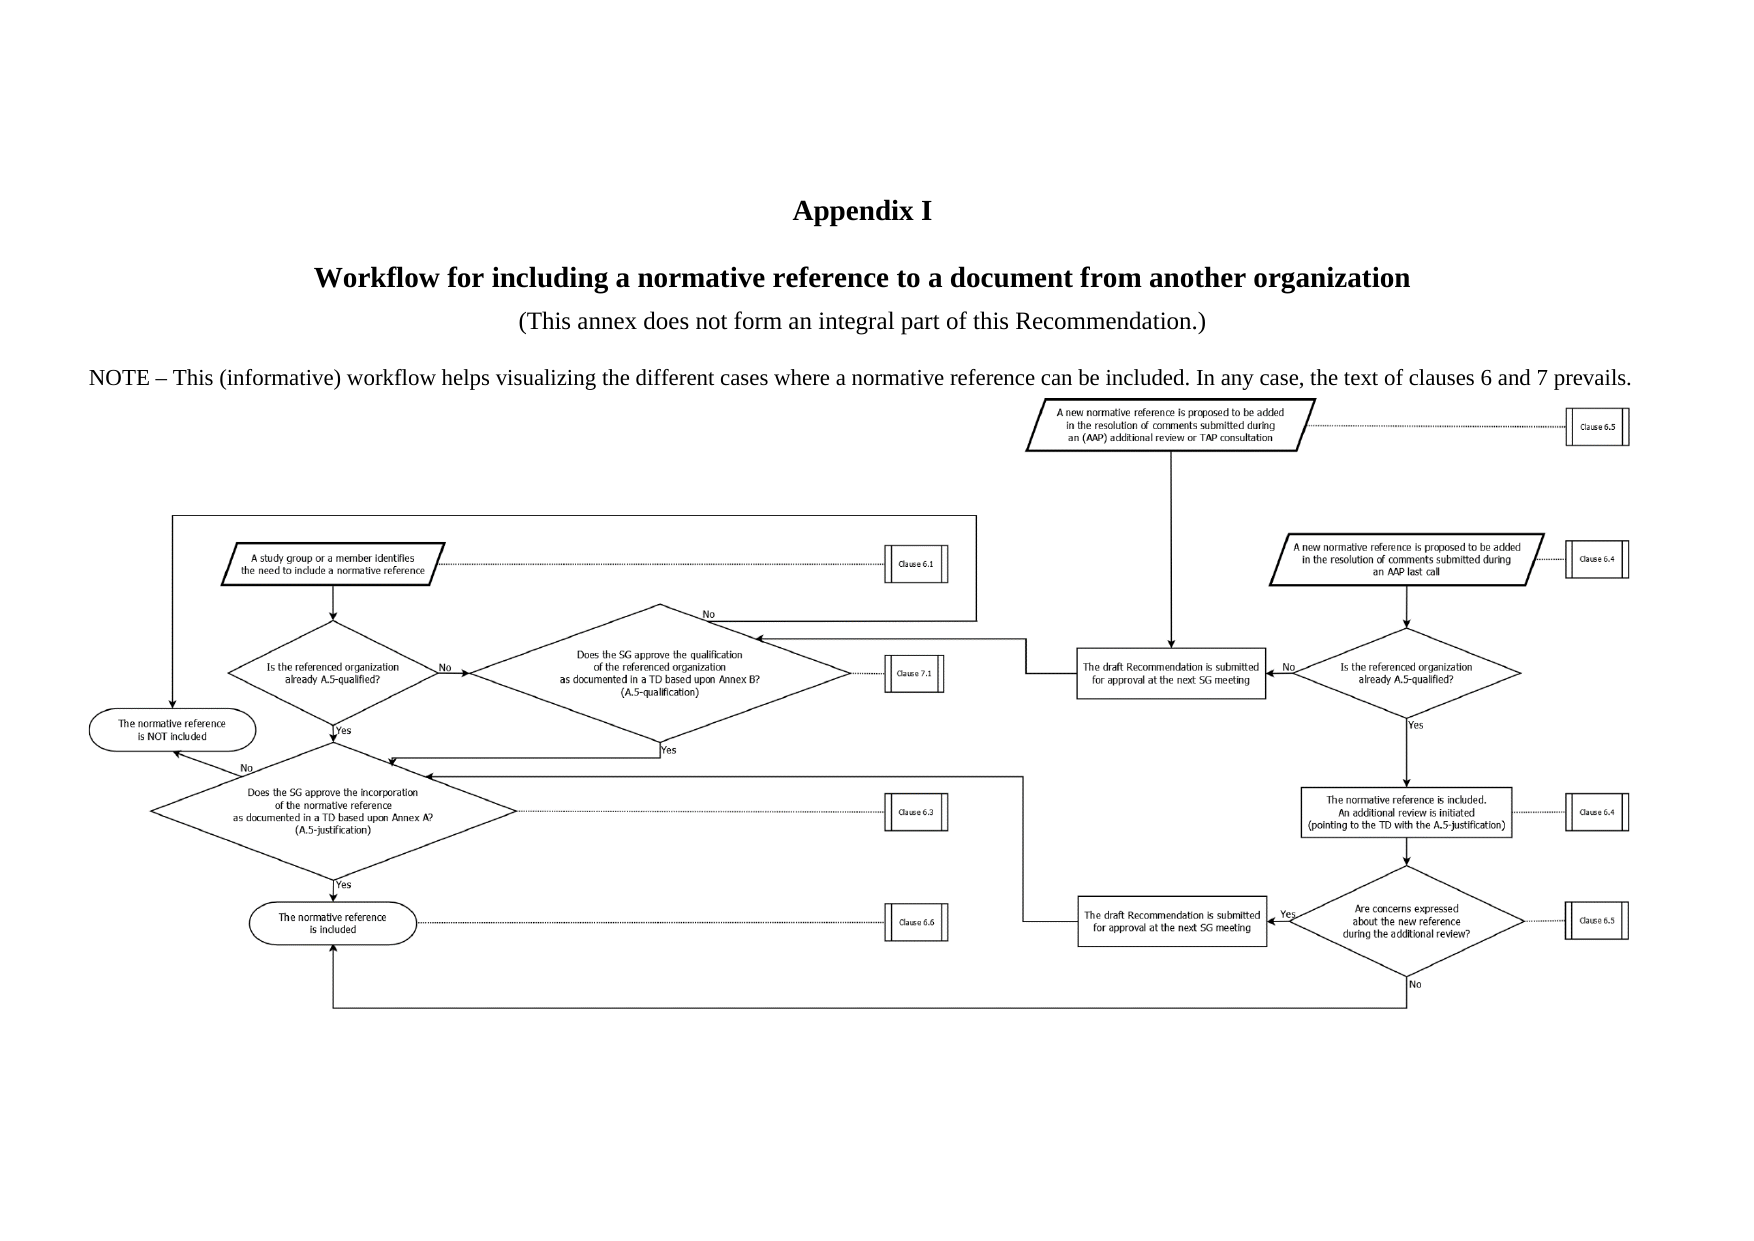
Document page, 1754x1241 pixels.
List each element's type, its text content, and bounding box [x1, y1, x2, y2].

text NOTE – This (informative) workflow helps visualizing the different cases where a normative reference can be included. In any case, the text of clauses 6 and 7 prevails. [89, 364, 1636, 390]
title Appendix I Workflow for including a normative reference to a document from another organization [89, 193, 1636, 294]
picture [88, 398, 1703, 1009]
text (This annex does not form an integral part of this Recommendation.) [89, 306, 1636, 335]
